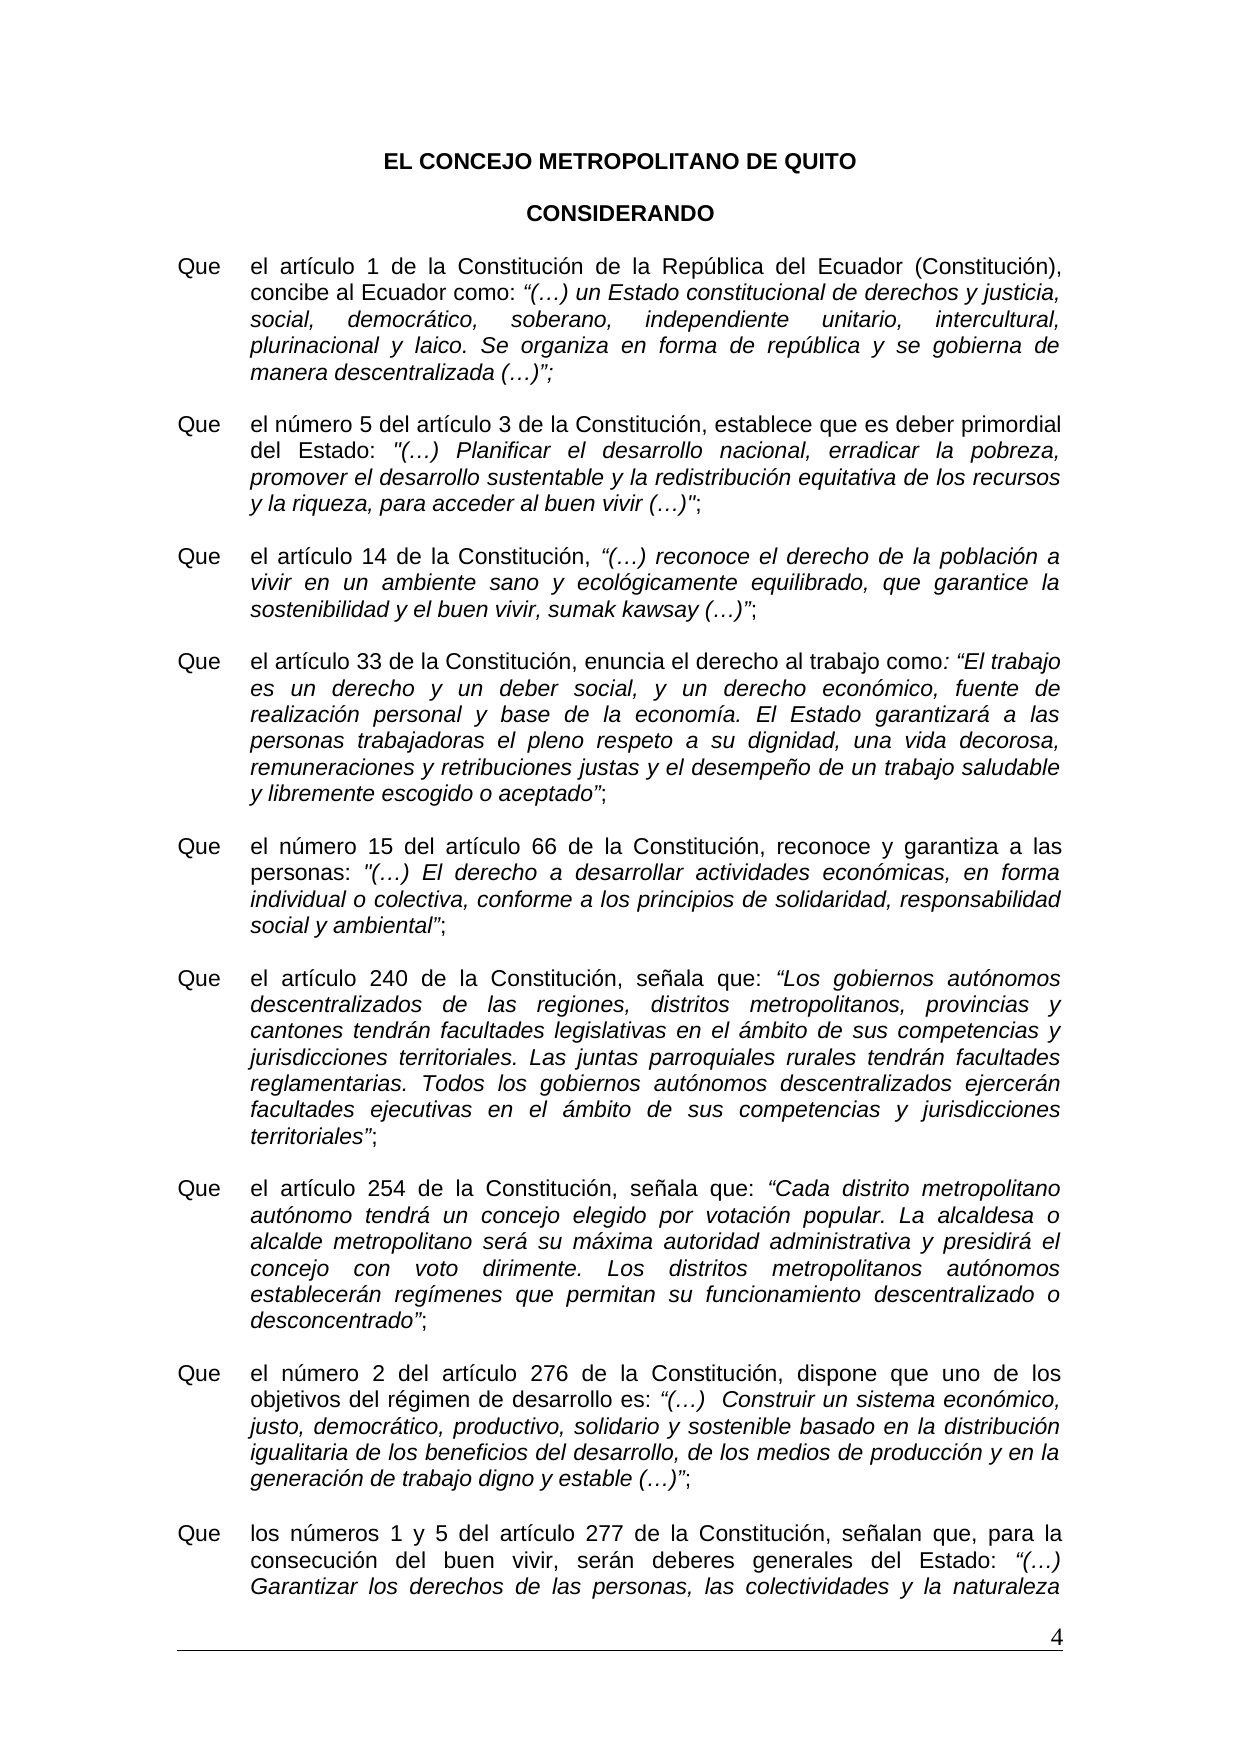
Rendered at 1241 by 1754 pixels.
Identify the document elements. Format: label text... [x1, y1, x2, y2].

text Que el número 5 del artículo 3 de la Constitución, establece que es deber primordial del Estado: "(…) Planificar el desarrollo nacional, erradicar la pobreza, promover el desarrollo sustentable y la redistribución equitativa de los recursos y la riqueza, para acceder al buen vivir (…)"; [177, 411, 1063, 517]
text EL CONCEJO METROPOLITANO DE QUITO [177, 148, 1063, 174]
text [177, 1520, 1063, 1599]
text Que el artículo 14 de la Constitución, “(…) reconoce el derecho de la población a vivir en un ambiente sano y ecológicamente equilibrado, que garantice la sostenibilidad y el buen vivir, sumak kawsay (…)”; [177, 543, 1063, 622]
text Que el artículo 254 de la Constitución, señala que: “Cada distrito metropolitano autónomo tendrá un concejo elegido por votación popular. La alcaldesa o alcalde metropolitano será su máxima autoridad administrativa y presidirá el concejo con voto dirimente. Los distritos metropolitanos autónomos establecerán regímenes que permitan su funcionamiento descentralizado o desconcentrado”; [177, 1175, 1063, 1333]
text Que el artículo 33 de la Constitución, enuncia el derecho al trabajo como: “El trabajo es un derecho y un deber social, y un derecho económico, fuente de realización personal y base de la economía. El Estado garantizará a las personas trabajadoras el pleno respeto a su dignidad, una vida decorosa, remuneraciones y retribuciones justas y el desempeño de un trabajo saludable y libremente escogido o aceptado”; [177, 648, 1063, 806]
text Que el artículo 1 de la Constitución de la República del Ecuador (Constitución), concibe al Ecuador como: “(…) un Estado constitucional de derechos y justicia, social, democrático, soberano, independiente unitario, intercultural, plurinacional y laico. Se organiza en forma de república y se gobierna de manera descentralizada (…)”; [177, 253, 1063, 385]
text CONSIDERANDO [177, 200, 1063, 227]
text Que el número 15 del artículo 66 de la Constitución, reconoce y garantiza a las personas: "(…) El derecho a desarrollar actividades económicas, en forma individual o colectiva, conforme a los principios de solidaridad, responsabilidad social y ambiental”; [177, 833, 1063, 938]
text Que el artículo 240 de la Constitución, señala que: “Los gobiernos autónomos descentralizados de las regiones, distritos metropolitanos, provincias y cantones tendrán facultades legislativas en el ámbito de sus competencias y jurisdicciones territoriales. Las juntas parroquiales rurales tendrán facultades reglamentarias. Todos los gobiernos autónomos descentralizados ejercerán facultades ejecutivas en el ámbito de sus competencias y jurisdicciones territoriales”; [177, 964, 1063, 1149]
text Que el número 2 del artículo 276 de la Constitución, dispone que uno de los objetivos del régimen de desarrollo es: “(…) Construir un sistema económico, justo, democrático, productivo, solidario y sostenible basado en la distribución igualitaria de los beneficios del desarrollo, de los medios de producción y en la generación de trabajo digno y estable (…)”; [177, 1360, 1063, 1492]
